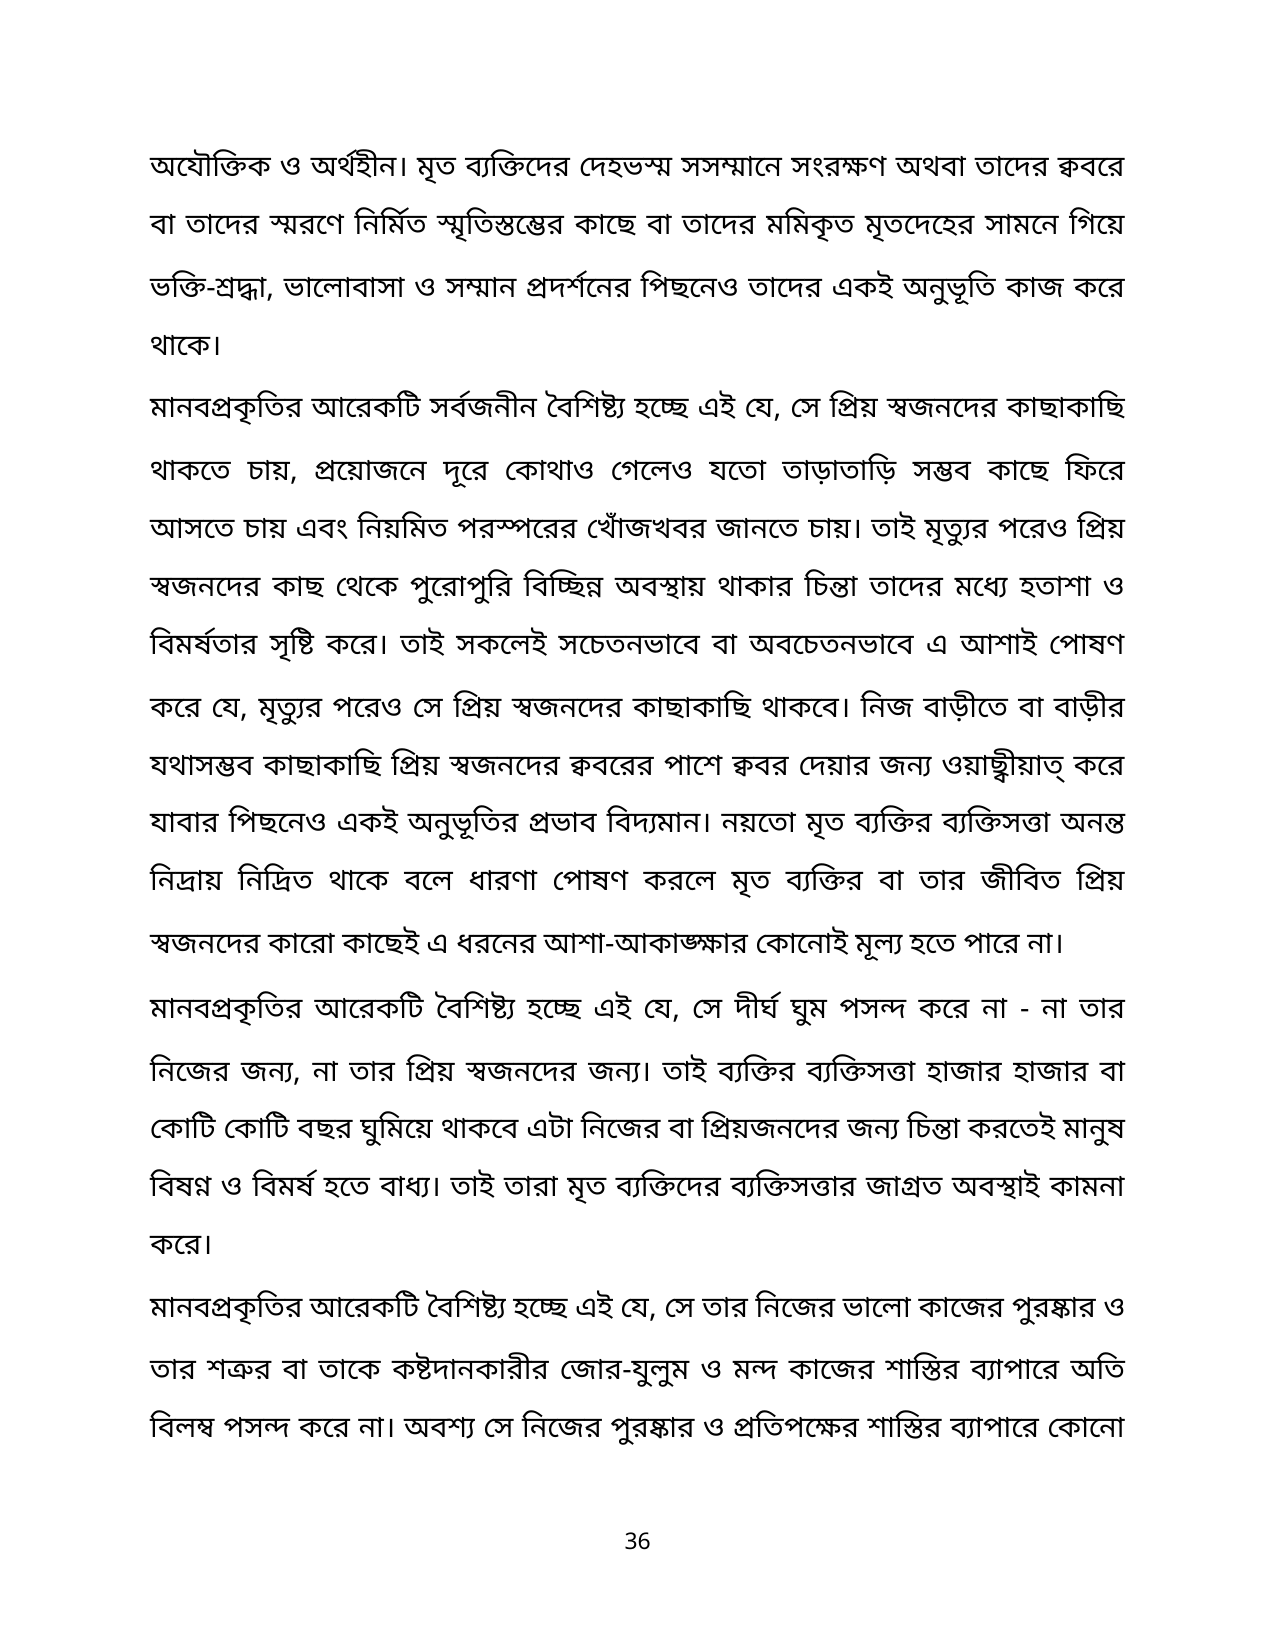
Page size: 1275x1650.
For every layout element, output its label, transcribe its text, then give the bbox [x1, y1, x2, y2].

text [150, 150, 1125, 367]
text মানবপ্রকৃতির আরেকটি সর্বজনীন বৈশিষ্ট্য হচ্ছে এই যে, সে প্রিয় স্বজনদের কাছাকাছি থাকতে চায়, প্রয়োজনে দূরে কোথাও গেলেও যতো তাড়াতাড়ি সম্ভব কাছে ফিরে আসতে চায় এবং নিয়মিত পরস্পরের খোঁজখবর জানতে চায়। তাই মৃত্যুর পরেও প্রিয় স্বজনদের কাছ থেকে পুরোপুরি বিচ্ছিন্ন অবস্থায় থাকার চিন্তা তাদের মধ্যে হতাশা ও বিমর্ষতার সৃষ্টি করে। তাই সকলেই সচেতনভাবে বা অবচেতনভাবে এ আশাই পোষণ করে যে, মৃত্যুর পরেও সে প্রিয় স্বজনদের কাছাকাছি থাকবে। নিজ বাড়ীতে বা বাড়ীর যথাসম্ভব কাছাকাছি প্রিয় স্বজনদের ক্ববরের পাশে ক্ববর দেয়ার জন্য ওয়াছ্বীয়াত্ করে যাবার পিছনেও একই অনুভূতির প্রভাব বিদ্যমান। নয়তো মৃত ব্যক্তির ব্যক্তিসত্তা অনন্ত নিদ্রায় নিদ্রিত থাকে বলে ধারণা পোষণ করলে মৃত ব্যক্তির বা তার জীবিত প্রিয় স্বজনদের কারো কাছেই এ ধরনের আশা-আকাঙ্ক্ষার কোনোই মূল্য হতে পারে না। [150, 387, 1125, 966]
text মানবপ্রকৃতির আরেকটি বৈশিষ্ট্য হচ্ছে এই যে, সে দীর্ঘ ঘুম পসন্দ করে না - না তার নিজের জন্য, না তার প্রিয় স্বজনদের জন্য। তাই ব্যক্তির ব্যক্তিসত্তা হাজার হাজার বা কোটি কোটি বছর ঘুমিয়ে থাকবে এটা নিজের বা প্রিয়জনদের জন্য চিন্তা করতেই মানুষ বিষণ্ন ও বিমর্ষ হতে বাধ্য। তাই তারা মৃত ব্যক্তিদের ব্যক্তিসত্তার জাগ্রত অবস্থাই কামনা করে। [150, 987, 1125, 1267]
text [150, 1286, 1125, 1449]
